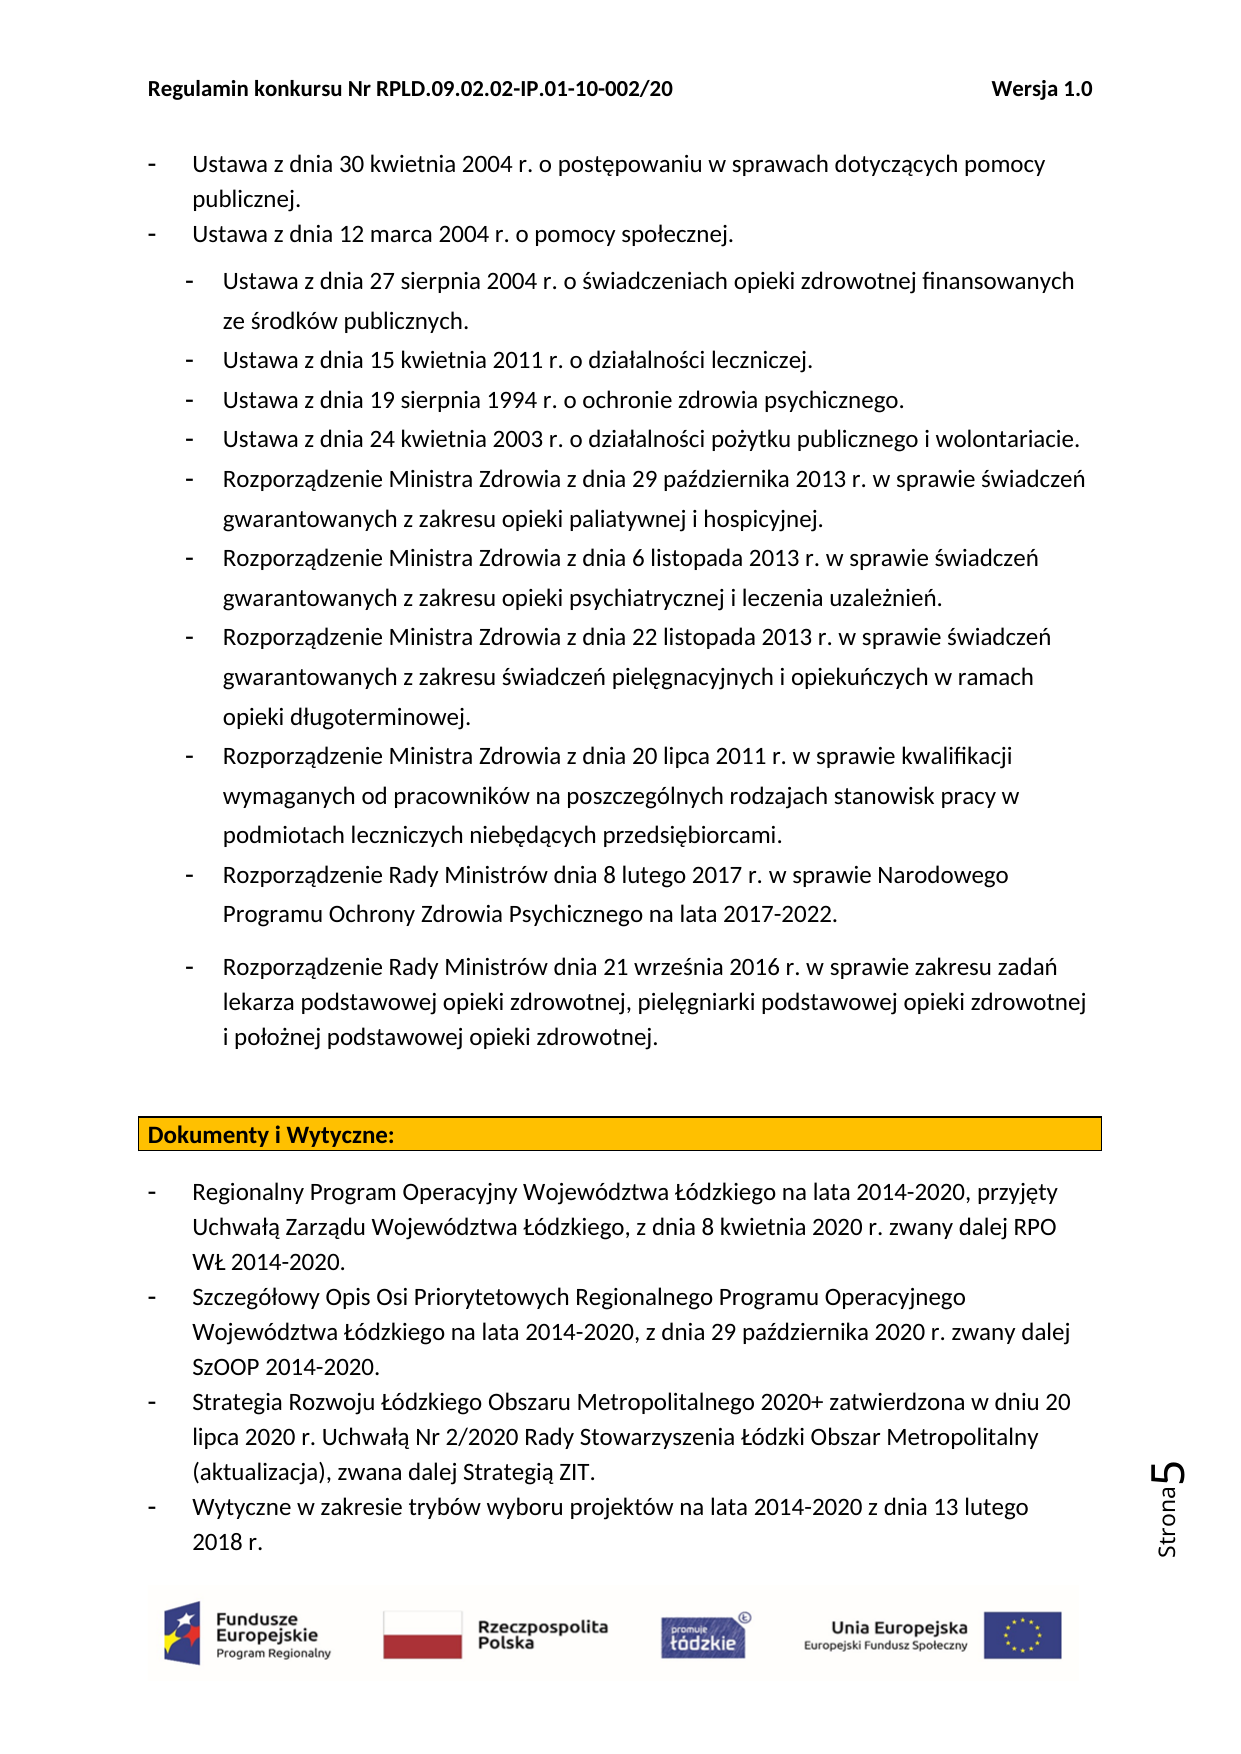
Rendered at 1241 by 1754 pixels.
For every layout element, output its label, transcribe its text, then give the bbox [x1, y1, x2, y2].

list Ustawa z dnia 12 marca 2004 r. o pomocy społecznej. [148, 218, 1092, 248]
list Wytyczne w zakresie trybów wyboru projektów na lata 2014-2020 z dnia 13 lutego 2018 r. [148, 1491, 1092, 1557]
list Ustawa z dnia 19 sierpnia 1994 r. o ochronie zdrowia psychicznego. [185, 384, 1092, 414]
list Rozporządzenie Ministra Zdrowia z dnia 22 listopada 2013 r. w sprawie świadczeń gwarantowanych z zakresu świadczeń pielęgnacyjnych i opiekuńczych w ramach opieki długoterminowej. [185, 621, 1092, 731]
list Strategia Rozwoju Łódzkiego Obszaru Metropolitalnego 2020+ zatwierdzona w dniu 20 lipca 2020 r. Uchwałą Nr 2/2020 Rady Stowarzyszenia Łódzki Obszar Metropolitalny (aktualizacja), zwana dalej Strategią ZIT. [148, 1386, 1092, 1487]
text Dokumenty i Wytyczne: [139, 1118, 1101, 1150]
list Ustawa z dnia 30 kwietnia 2004 r. o postępowaniu w sprawach dotyczących pomocy publicznej. [148, 148, 1092, 213]
list Szczegółowy Opis Osi Priorytetowych Regionalnego Programu Operacyjnego Województwa Łódzkiego na lata 2014-2020, z dnia 29 października 2020 r. zwany dalej SzOOP 2014-2020. [148, 1281, 1092, 1382]
list Rozporządzenie Rady Ministrów dnia 8 lutego 2017 r. w sprawie Narodowego Programu Ochrony Zdrowia Psychicznego na lata 2017-2022. [185, 859, 1092, 929]
list Ustawa z dnia 27 sierpnia 2004 r. o świadczeniach opieki zdrowotnej finansowanych ze środków publicznych. [185, 265, 1092, 335]
list Ustawa z dnia 15 kwietnia 2011 r. o działalności leczniczej. [185, 344, 1092, 375]
picture [147, 1585, 1079, 1681]
list Regionalny Program Operacyjny Województwa Łódzkiego na lata 2014-2020, przyjęty Uchwałą Zarządu Województwa Łódzkiego, z dnia 8 kwietnia 2020 r. zwany dalej RPO WŁ 2014-2020. [148, 1176, 1092, 1277]
list Ustawa z dnia 24 kwietnia 2003 r. o działalności pożytku publicznego i wolontariacie. [185, 423, 1092, 454]
list Rozporządzenie Ministra Zdrowia z dnia 6 listopada 2013 r. w sprawie świadczeń gwarantowanych z zakresu opieki psychiatrycznej i leczenia uzależnień. [185, 542, 1092, 612]
list Rozporządzenie Ministra Zdrowia z dnia 29 października 2013 r. w sprawie świadczeń gwarantowanych z zakresu opieki paliatywnej i hospicyjnej. [185, 463, 1092, 533]
list Rozporządzenie Rady Ministrów dnia 21 września 2016 r. w sprawie zakresu zadań lekarza podstawowej opieki zdrowotnej, pielęgniarki podstawowej opieki zdrowotnej i położnej podstawowej opieki zdrowotnej. [185, 951, 1092, 1051]
list Rozporządzenie Ministra Zdrowia z dnia 20 lipca 2011 r. w sprawie kwalifikacji wymaganych od pracowników na poszczególnych rodzajach stanowisk pracy w podmiotach leczniczych niebędących przedsiębiorcami. [185, 740, 1092, 850]
